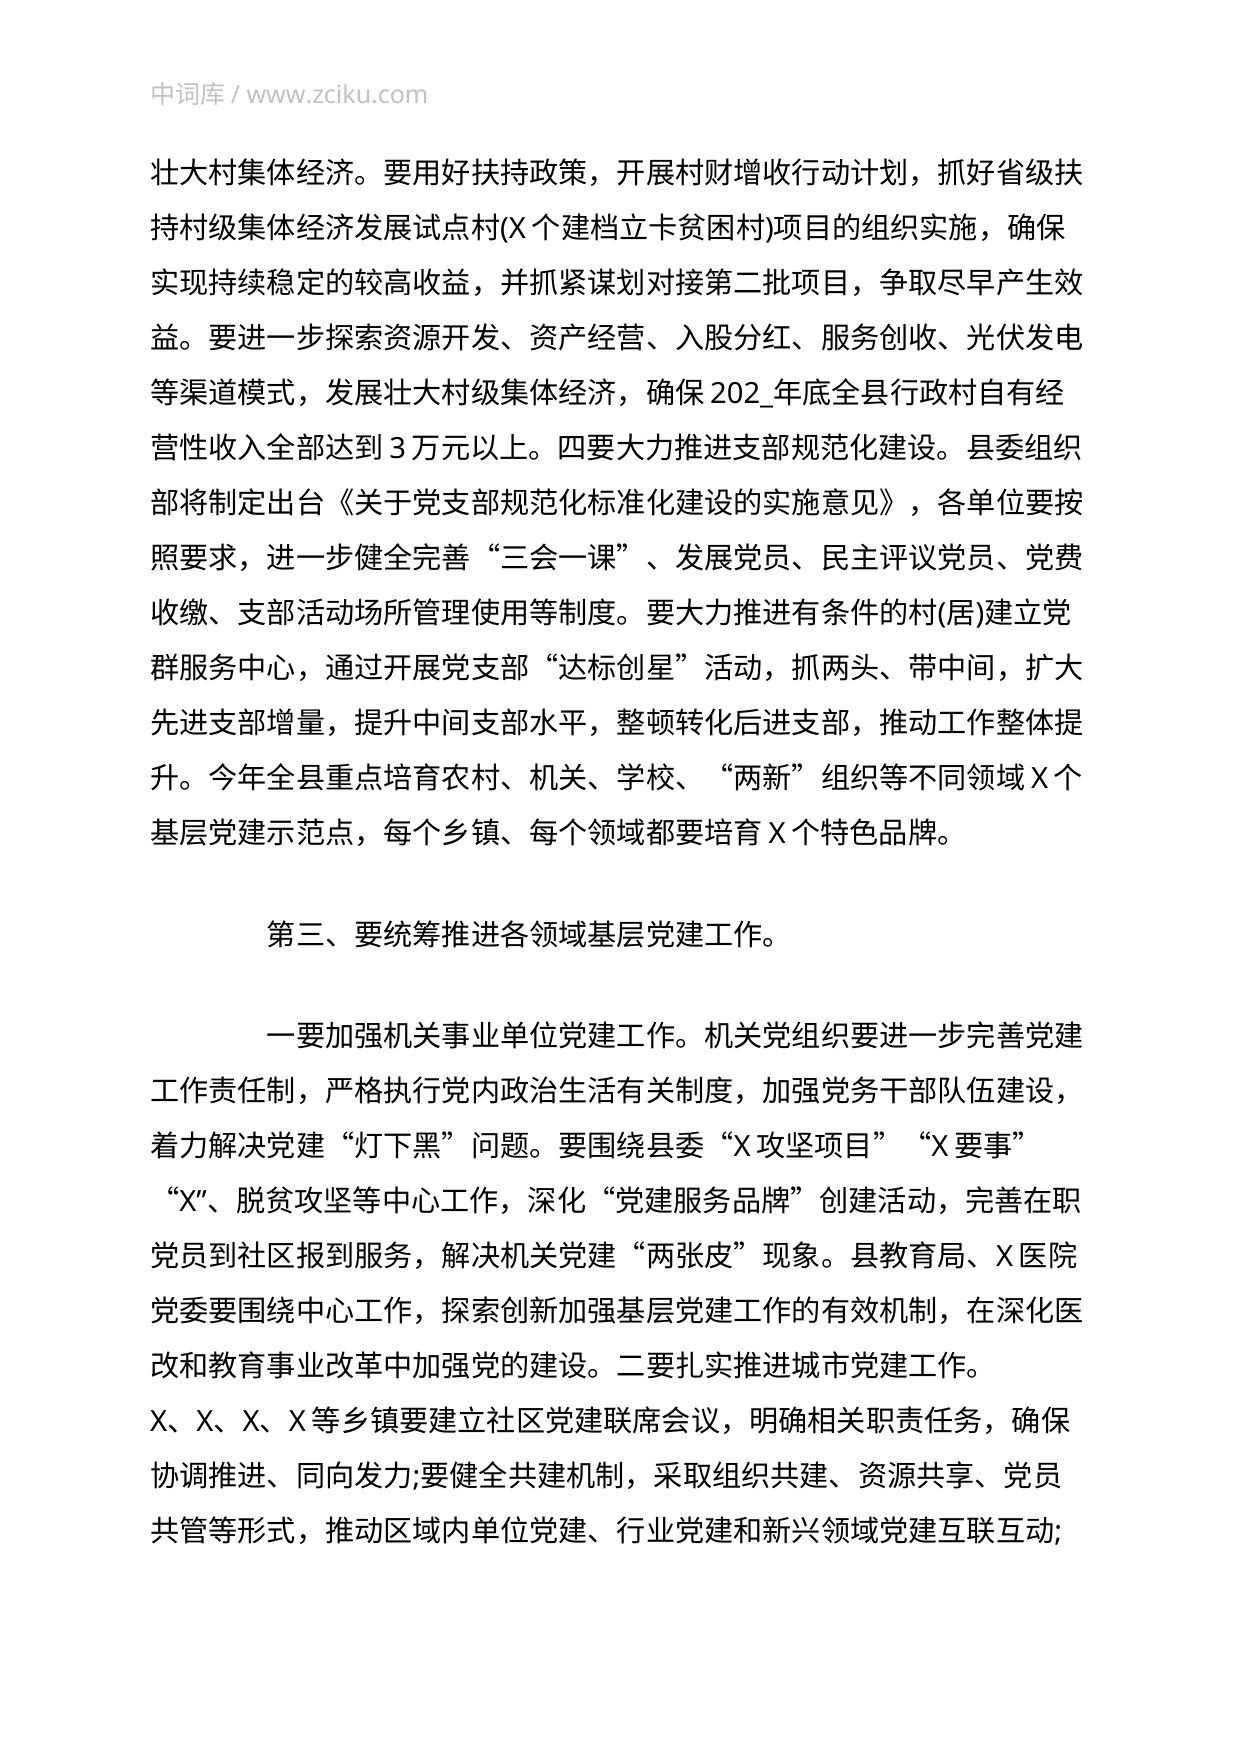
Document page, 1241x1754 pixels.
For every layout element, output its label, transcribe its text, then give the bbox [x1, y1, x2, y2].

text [150, 1013, 1090, 1550]
text 第三、要统筹推进各领域基层党建工作。 [150, 911, 1090, 953]
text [150, 150, 1090, 852]
